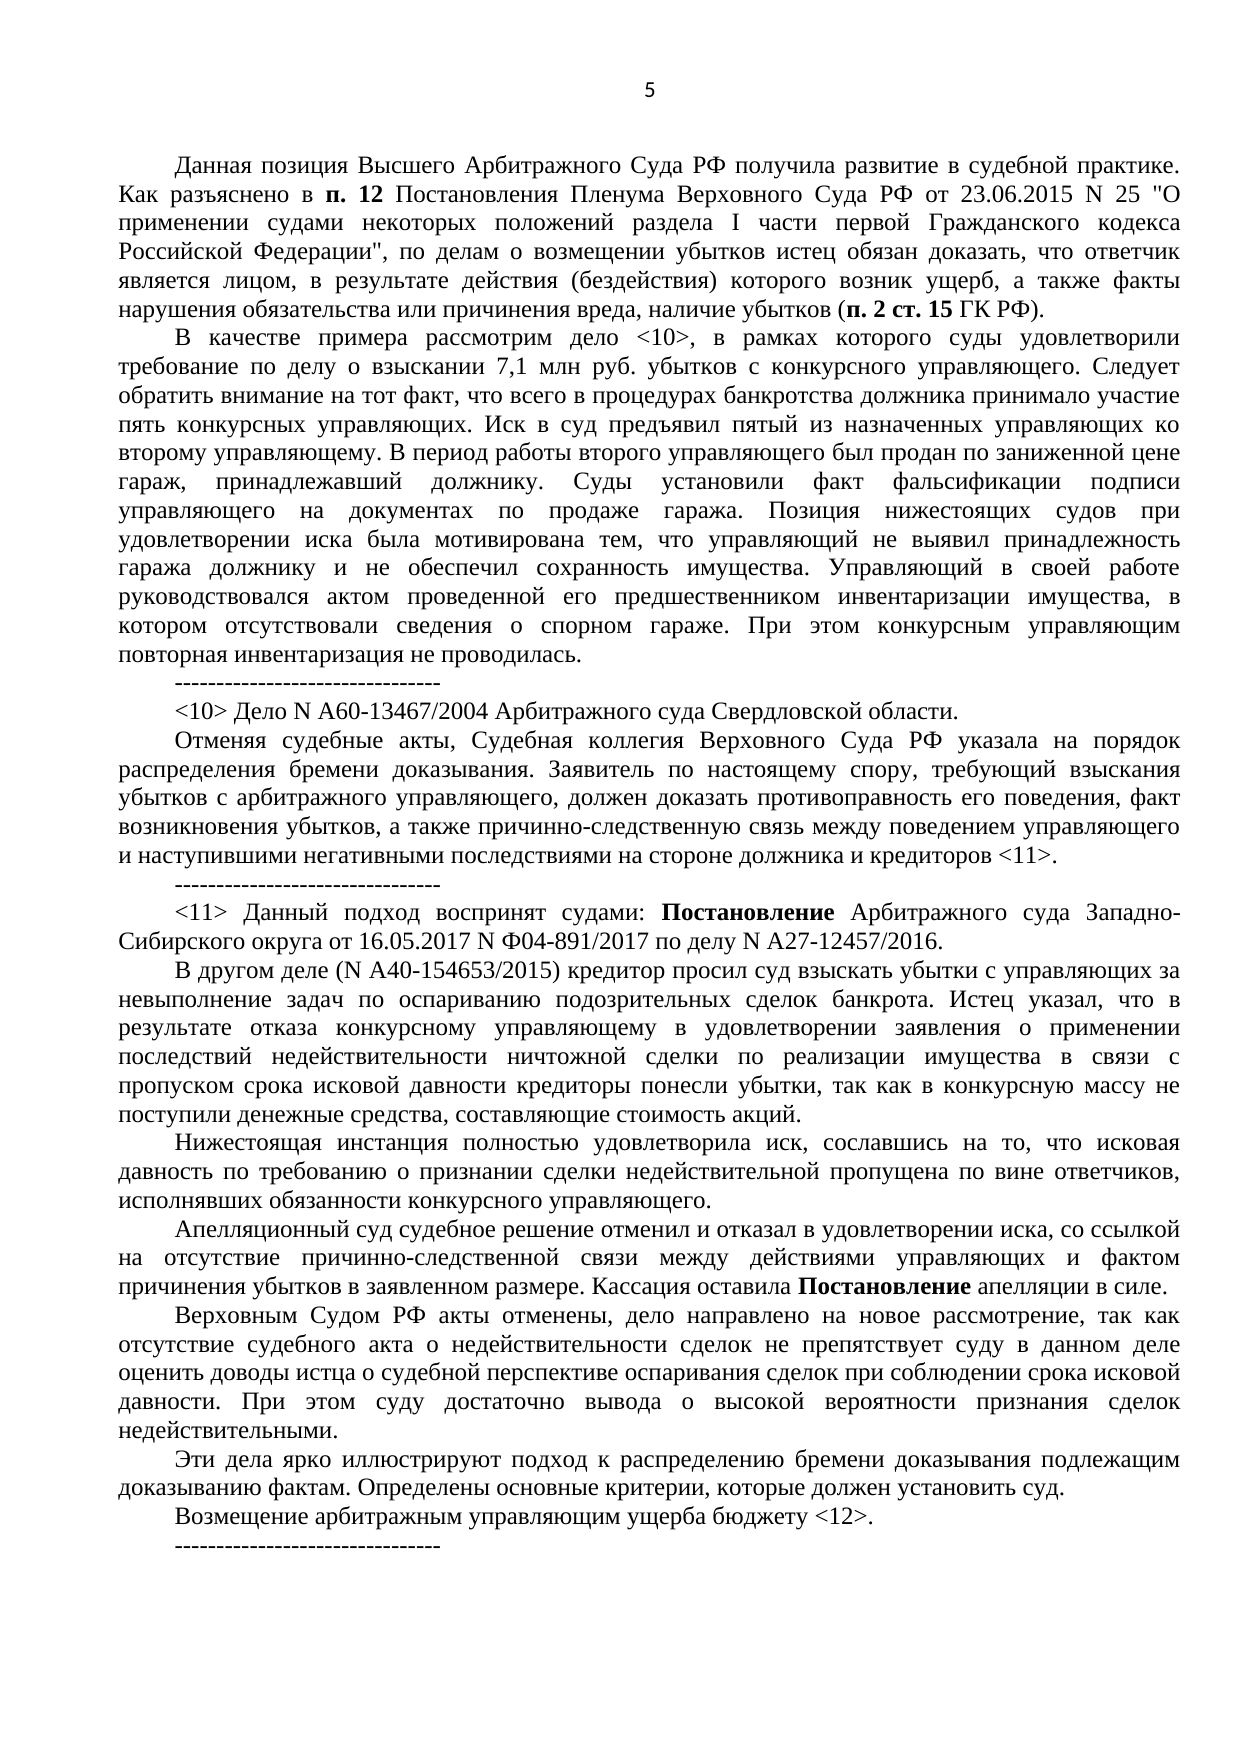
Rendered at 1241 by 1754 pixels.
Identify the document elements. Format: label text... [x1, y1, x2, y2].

text Данная позиция Высшего Арбитражного Суда РФ получила развитие в судебной практике. Как разъяснено в п. 12 Постановления Пленума Верховного Суда РФ от 23.06.2015 N 25 "О применении судами некоторых положений раздела I части первой Гражданского кодекса Российской Федерации", по делам о возмещении убытков истец обязан доказать, что ответчик является лицом, в результате действия (бездействия) которого возник ущерб, а также факты нарушения обязательства или причинения вреда, наличие убытков (п. 2 ст. 15 ГК РФ). [118, 150, 1181, 322]
text -------------------------------- [118, 869, 1181, 897]
text В качестве примера рассмотрим дело <10>, в рамках которого суды удовлетворили требование по делу о взыскании 7,1 млн руб. убытков с конкурсного управляющего. Следует обратить внимание на тот факт, что всего в процедурах банкротства должника принимало участие пять конкурсных управляющих. Иск в суд предъявил пятый из назначенных управляющих ко второму управляющему. В период работы второго управляющего был продан по заниженной цене гараж, принадлежавший должнику. Суды установили факт фальсификации подписи управляющего на документах по продаже гаража. Позиция нижестоящих судов при удовлетворении иска была мотивирована тем, что управляющий не выявил принадлежность гаража должнику и не обеспечил сохранность имущества. Управляющий в своей работе руководствовался актом проведенной его предшественником инвентаризации имущества, в котором отсутствовали сведения о спорном гараже. При этом конкурсным управляющим повторная инвентаризация не проводилась. [118, 322, 1181, 667]
text Отменяя судебные акты, Судебная коллегия Верховного Суда РФ указала на порядок распределения бремени доказывания. Заявитель по настоящему спору, требующий взыскания убытков с арбитражного управляющего, должен доказать противоправность его поведения, факт возникновения убытков, а также причинно-следственную связь между поведением управляющего и наступившими негативными последствиями на стороне должника и кредиторов <11>. [118, 725, 1181, 869]
text Возмещение арбитражным управляющим ущерба бюджету <12>. [118, 1501, 1181, 1530]
text -------------------------------- [118, 667, 1181, 696]
text <10> Дело N А60-13467/2004 Арбитражного суда Свердловской области. [118, 696, 1181, 725]
text -------------------------------- [118, 1530, 1181, 1559]
text Нижестоящая инстанция полностью удовлетворила иск, сославшись на то, что исковая давность по требованию о признании сделки недействительной пропущена по вине ответчиков, исполнявших обязанности конкурсного управляющего. [118, 1127, 1181, 1214]
text Эти дела ярко иллюстрируют подход к распределению бремени доказывания подлежащим доказыванию фактам. Определены основные критерии, которые должен установить суд. [118, 1444, 1181, 1501]
text В другом деле (N А40-154653/2015) кредитор просил суд взыскать убытки с управляющих за невыполнение задач по оспариванию подозрительных сделок банкрота. Истец указал, что в результате отказа конкурсному управляющему в удовлетворении заявления о применении последствий недействительности ничтожной сделки по реализации имущества в связи с пропуском срока исковой давности кредиторы понесли убытки, так как в конкурсную массу не поступили денежные средства, составляющие стоимость акций. [118, 955, 1181, 1127]
text Апелляционный суд судебное решение отменил и отказал в удовлетворении иска, со ссылкой на отсутствие причинно-следственной связи между действиями управляющих и фактом причинения убытков в заявленном размере. Кассация оставила Постановление апелляции в силе. [118, 1214, 1181, 1300]
text Верховным Судом РФ акты отменены, дело направлено на новое рассмотрение, так как отсутствие судебного акта о недействительности сделок не препятствует суду в данном деле оценить доводы истца о судебной перспективе оспаривания сделок при соблюдении срока исковой давности. При этом суду достаточно вывода о высокой вероятности признания сделок недействительными. [118, 1300, 1181, 1444]
text <11> Данный подход воспринят судами: Постановление Арбитражного суда Западно-Сибирского округа от 16.05.2017 N Ф04-891/2017 по делу N А27-12457/2016. [118, 897, 1181, 955]
